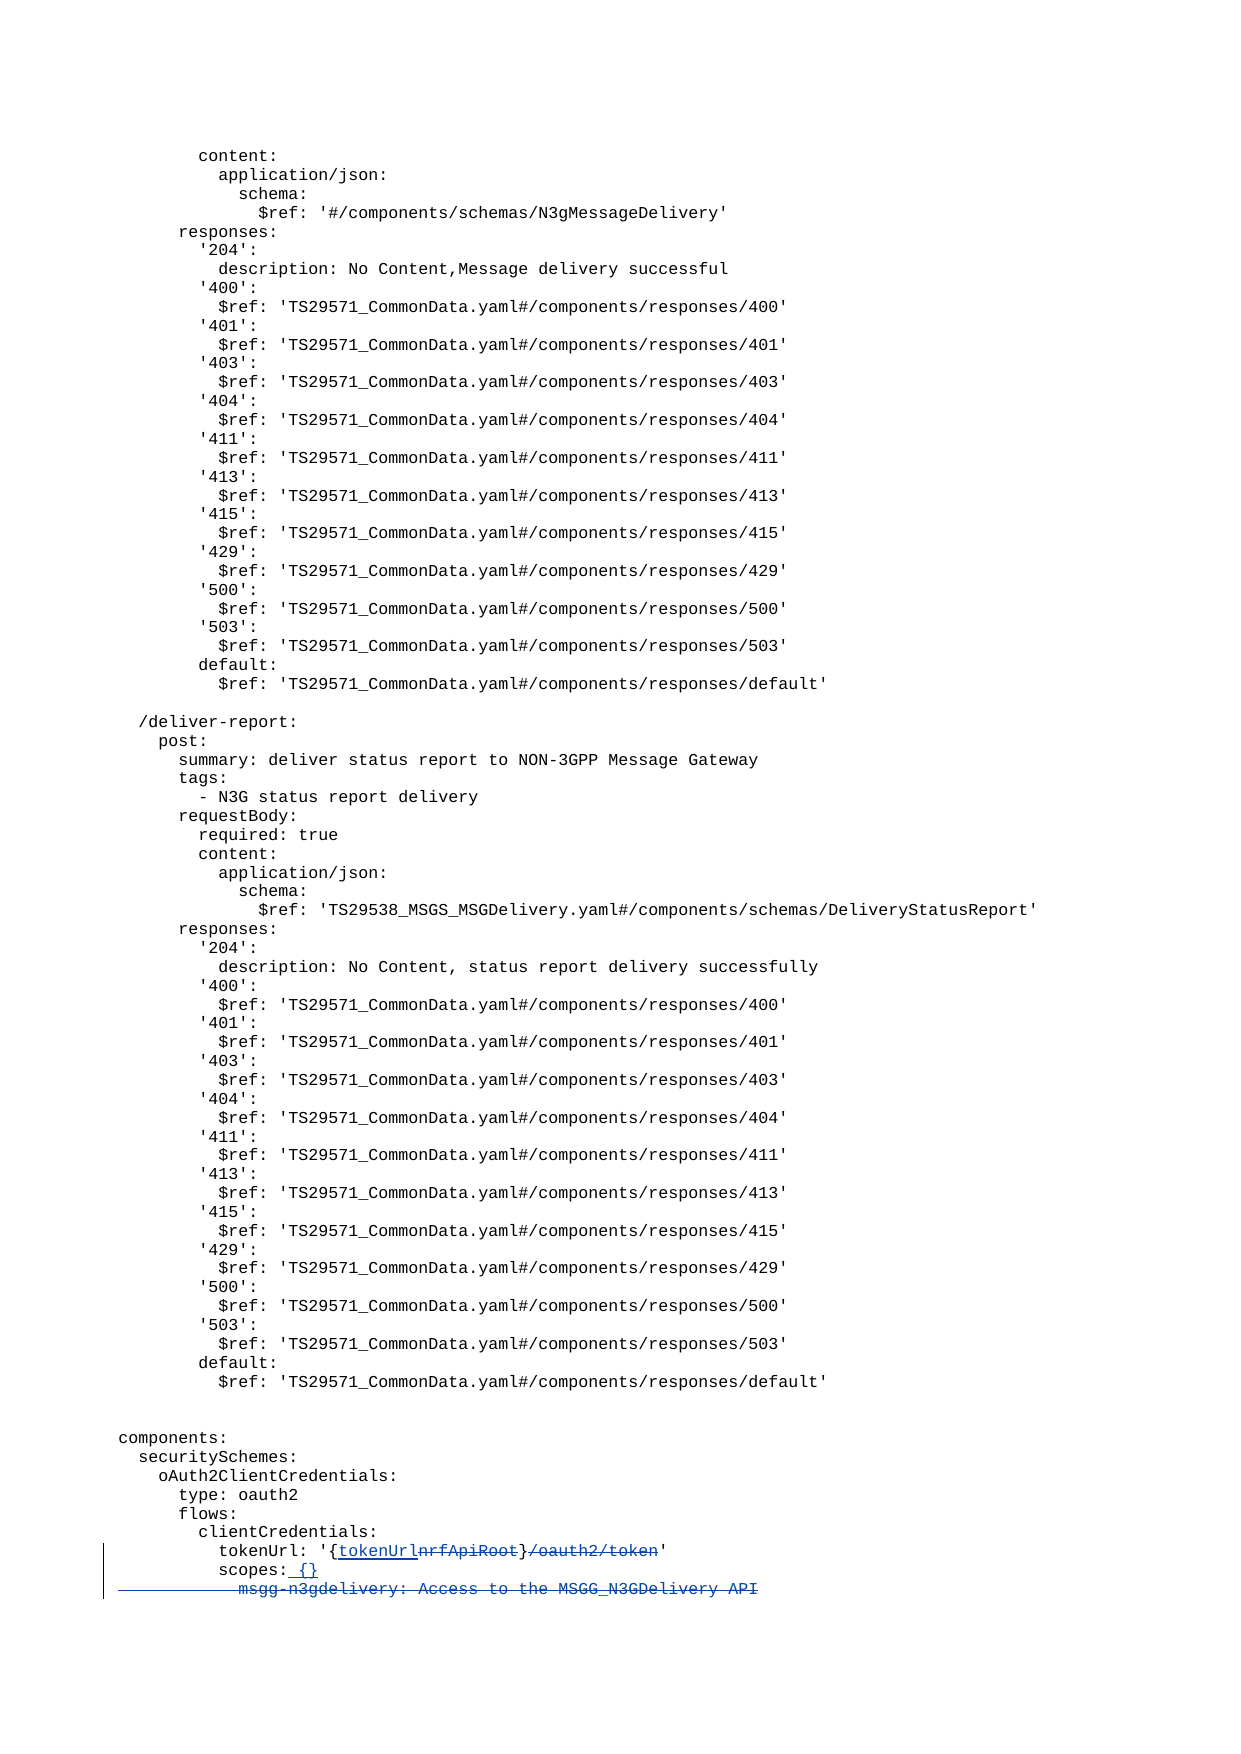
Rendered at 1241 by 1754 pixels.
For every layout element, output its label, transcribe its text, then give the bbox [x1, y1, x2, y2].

text '401': [118, 317, 1122, 336]
text $ref: '#/components/schemas/N3gMessageDelivery' [118, 204, 1122, 223]
text - N3G status report delivery [118, 789, 1122, 808]
text post: [118, 732, 1122, 751]
text '415': [118, 1203, 1122, 1222]
text $ref: 'TS29571_CommonData.yaml#/components/responses/429' [118, 562, 1122, 581]
text '400': [118, 280, 1122, 298]
text content: [118, 845, 1122, 864]
text '503': [118, 1317, 1122, 1336]
text $ref: 'TS29571_CommonData.yaml#/components/responses/503' [118, 638, 1122, 657]
text $ref: 'TS29571_CommonData.yaml#/components/responses/413' [118, 487, 1122, 506]
text $ref: 'TS29571_CommonData.yaml#/components/responses/401' [118, 1034, 1122, 1053]
text '411': [118, 431, 1122, 449]
text requestBody: [118, 808, 1122, 826]
text description: No Content,Message delivery successful [118, 261, 1122, 280]
text '503': [118, 619, 1122, 638]
text $ref: 'TS29571_CommonData.yaml#/components/responses/401' [118, 336, 1122, 355]
text '500': [118, 1279, 1122, 1298]
text scopes: [118, 1562, 1122, 1581]
text schema: [118, 883, 1122, 902]
text $ref: 'TS29571_CommonData.yaml#/components/responses/415' [118, 1222, 1122, 1241]
text $ref: 'TS29571_CommonData.yaml#/components/responses/400' [118, 298, 1122, 317]
text responses: [118, 921, 1122, 939]
text default: [118, 1354, 1122, 1373]
text $ref: 'TS29571_CommonData.yaml#/components/responses/403' [118, 1072, 1122, 1090]
text '411': [118, 1128, 1122, 1147]
text '404': [118, 1090, 1122, 1109]
text $ref: 'TS29571_CommonData.yaml#/components/responses/411' [118, 449, 1122, 468]
text summary: deliver status report to NON-3GPP Message Gateway [118, 751, 1122, 770]
text '429': [118, 1241, 1122, 1260]
text default: [118, 657, 1122, 676]
text $ref: 'TS29571_CommonData.yaml#/components/responses/404' [118, 1109, 1122, 1128]
text components: [118, 1430, 1122, 1449]
text $ref: 'TS29571_CommonData.yaml#/components/responses/500' [118, 1298, 1122, 1317]
text securitySchemes: [118, 1449, 1122, 1467]
text '204': [118, 939, 1122, 958]
text application/json: [118, 167, 1122, 185]
text $ref: 'TS29571_CommonData.yaml#/components/responses/500' [118, 600, 1122, 619]
text description: No Content, status report delivery successfully [118, 958, 1122, 977]
text tokenUrl: '{}' [118, 1543, 1122, 1562]
text '404': [118, 393, 1122, 412]
text tags: [118, 770, 1122, 789]
text $ref: 'TS29571_CommonData.yaml#/components/responses/403' [118, 374, 1122, 393]
text schema: [118, 185, 1122, 204]
text content: [118, 148, 1122, 167]
text type: oauth2 [118, 1486, 1122, 1505]
text flows: [118, 1505, 1122, 1524]
text '401': [118, 1015, 1122, 1034]
text $ref: 'TS29571_CommonData.yaml#/components/responses/503' [118, 1336, 1122, 1354]
text '415': [118, 506, 1122, 525]
text $ref: 'TS29571_CommonData.yaml#/components/responses/default' [118, 1373, 1122, 1392]
text $ref: 'TS29571_CommonData.yaml#/components/responses/413' [118, 1185, 1122, 1203]
text oAuth2ClientCredentials: [118, 1467, 1122, 1486]
text $ref: 'TS29571_CommonData.yaml#/components/responses/415' [118, 525, 1122, 544]
text responses: [118, 223, 1122, 242]
text $ref: 'TS29571_CommonData.yaml#/components/responses/404' [118, 412, 1122, 431]
text application/json: [118, 864, 1122, 883]
text required: true [118, 826, 1122, 845]
text '204': [118, 242, 1122, 261]
text $ref: 'TS29538_MSGS_MSGDelivery.yaml#/components/schemas/DeliveryStatusReport' [118, 902, 1122, 921]
text '403': [118, 1053, 1122, 1072]
text $ref: 'TS29571_CommonData.yaml#/components/responses/429' [118, 1260, 1122, 1279]
text $ref: 'TS29571_CommonData.yaml#/components/responses/default' [118, 676, 1122, 694]
text $ref: 'TS29571_CommonData.yaml#/components/responses/411' [118, 1147, 1122, 1166]
text '500': [118, 581, 1122, 600]
text '413': [118, 1166, 1122, 1185]
text /deliver-report: [118, 713, 1122, 732]
text $ref: 'TS29571_CommonData.yaml#/components/responses/400' [118, 996, 1122, 1015]
text '429': [118, 544, 1122, 562]
text '403': [118, 355, 1122, 374]
text '413': [118, 468, 1122, 487]
text clientCredentials: [118, 1524, 1122, 1543]
text '400': [118, 977, 1122, 996]
